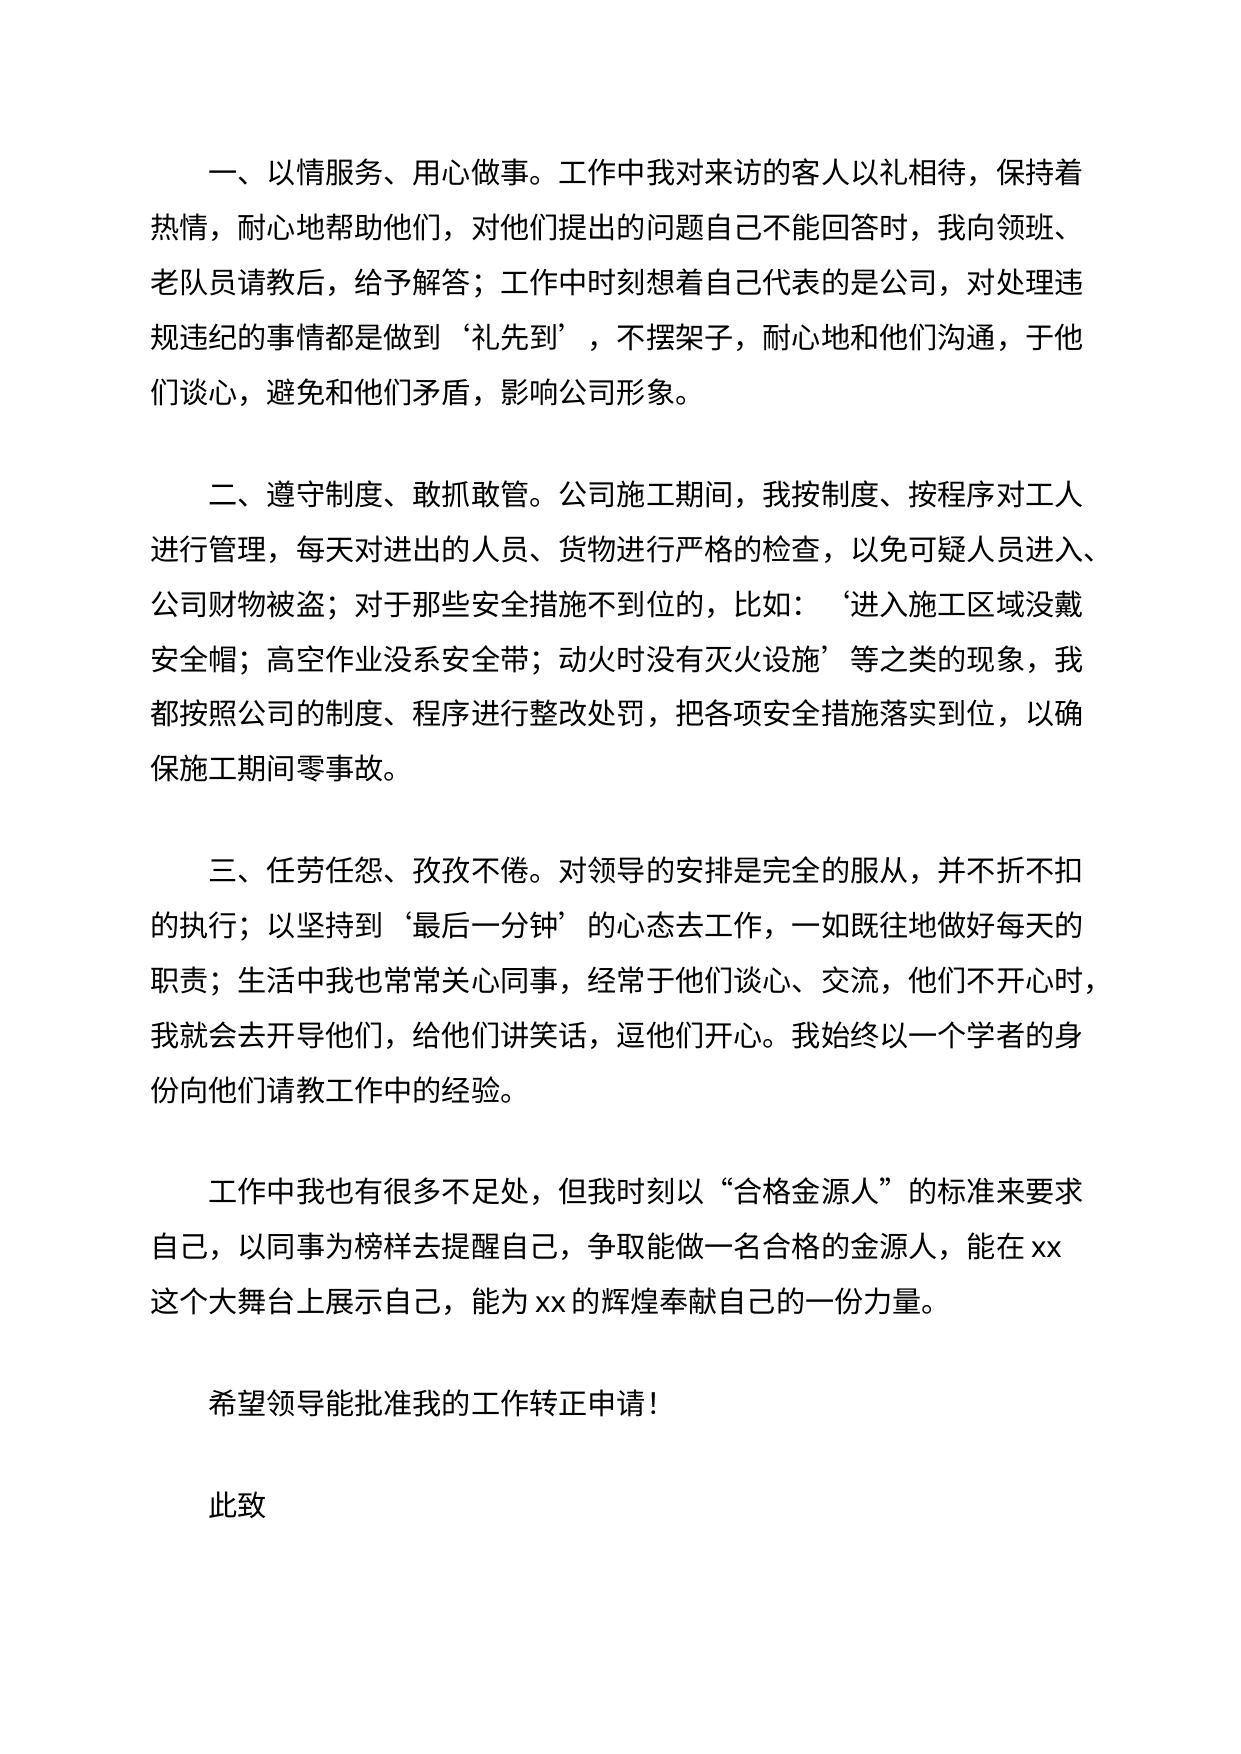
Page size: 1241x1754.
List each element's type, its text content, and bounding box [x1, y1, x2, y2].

text 此致 [150, 1483, 1090, 1525]
text 一、以情服务、用心做事。工作中我对来访的客人以礼相待，保持着热情，耐心地帮助他们，对他们提出的问题自己不能回答时，我向领班、老队员请教后，给予解答；工作中时刻想着自己代表的是公司，对处理违规违纪的事情都是做到‘礼先到’，不摆架子，耐心地和他们沟通，于他们谈心，避免和他们矛盾，影响公司形象。 [150, 150, 1090, 412]
text 二、遵守制度、敢抓敢管。公司施工期间，我按制度、按程序对工人进行管理，每天对进出的人员、货物进行严格的检查，以免可疑人员进入、公司财物被盗；对于那些安全措施不到位的，比如：‘进入施工区域没戴安全帽；高空作业没系安全带；动火时没有灭火设施’等之类的现象，我都按照公司的制度、程序进行整改处罚，把各项安全措施落实到位，以确保施工期间零事故。 [150, 471, 1090, 788]
text 希望领导能批准我的工作转正申请！ [150, 1381, 1090, 1423]
text 工作中我也有很多不足处，但我时刻以“合格金源人”的标准来要求自己，以同事为榜样去提醒自己，争取能做一名合格的金源人，能在xx这个大舞台上展示自己，能为xx的辉煌奉献自己的一份力量。 [150, 1169, 1090, 1321]
text 三、任劳任怨、孜孜不倦。对领导的安排是完全的服从，并不折不扣的执行；以坚持到‘最后一分钟’的心态去工作，一如既往地做好每天的职责；生活中我也常常关心同事，经常于他们谈心、交流，他们不开心时，我就会去开导他们，给他们讲笑话，逗他们开心。我始终以一个学者的身份向他们请教工作中的经验。 [150, 848, 1090, 1109]
